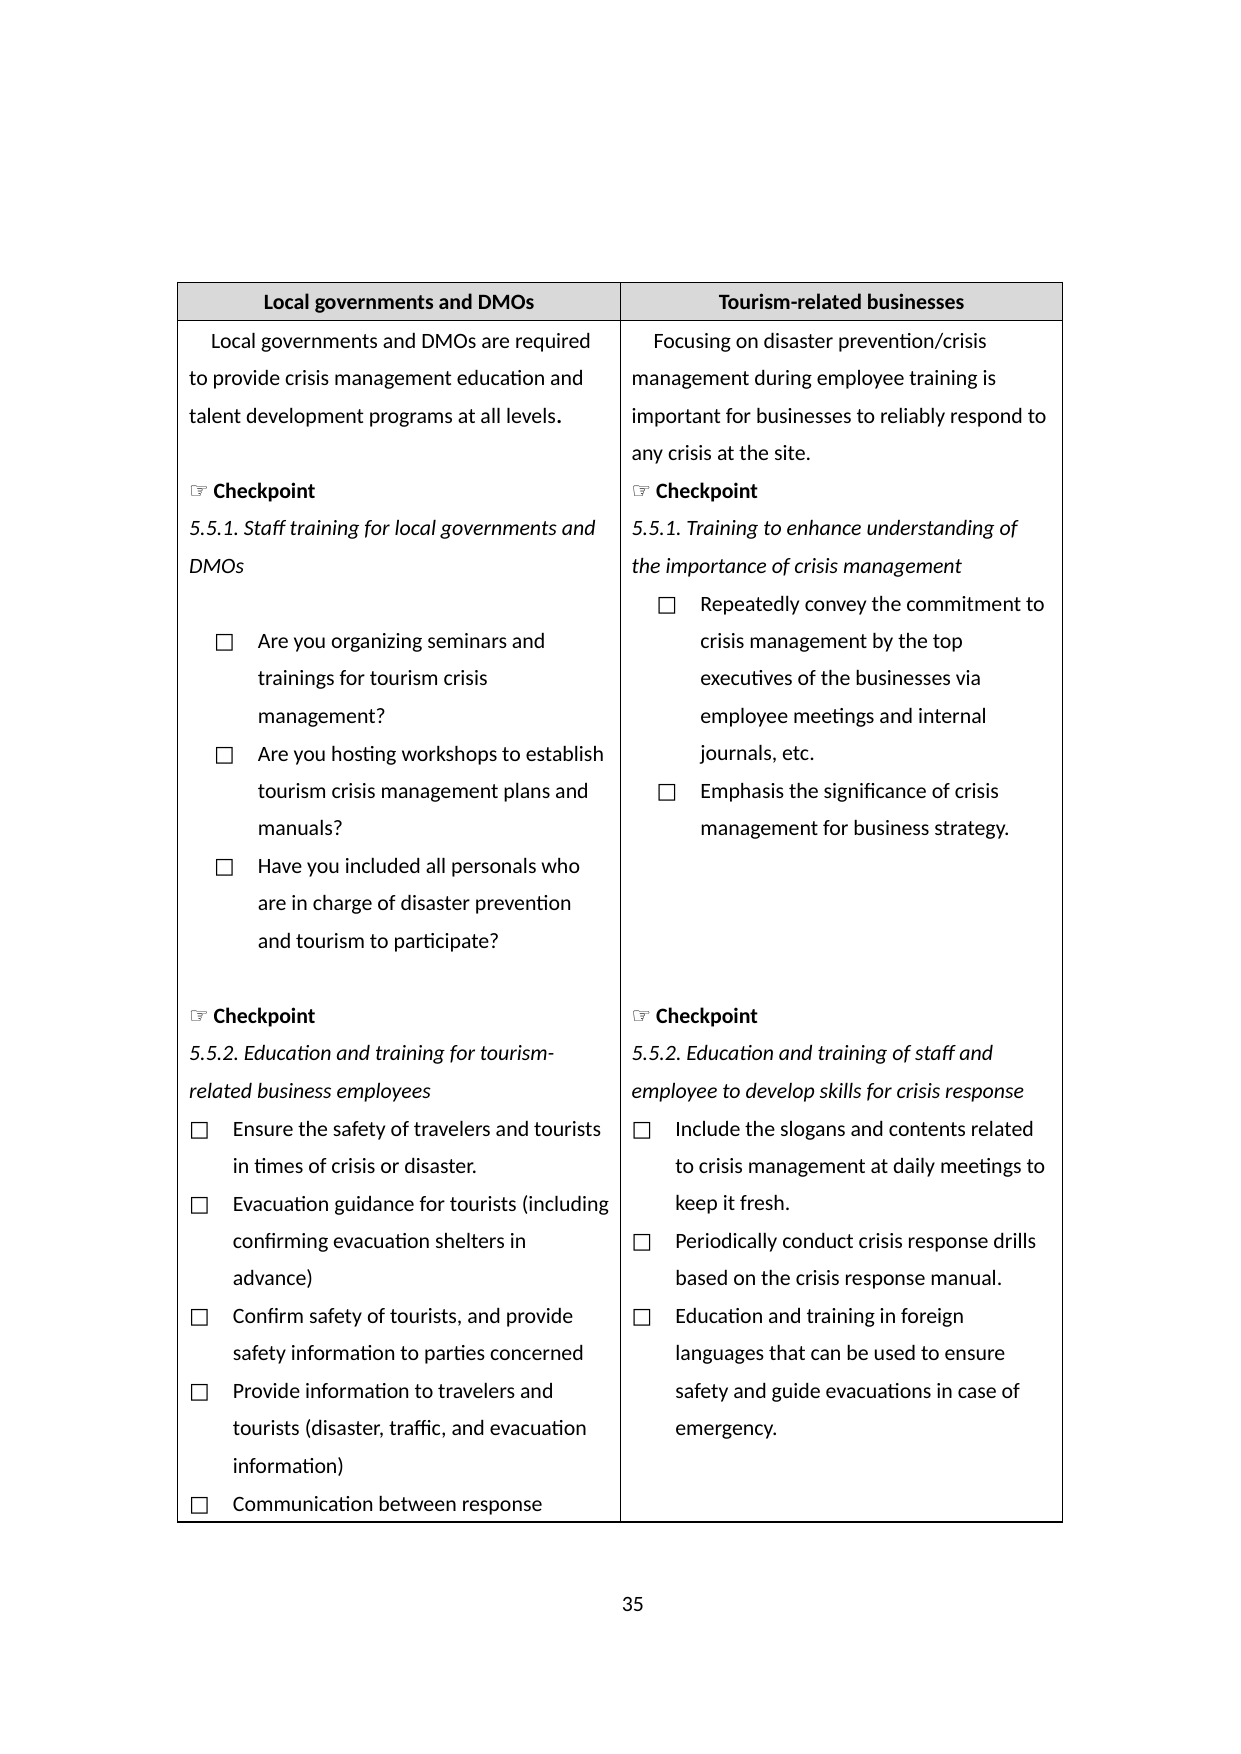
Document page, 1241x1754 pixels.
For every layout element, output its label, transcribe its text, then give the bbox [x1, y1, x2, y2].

table_header Tourism-related businesses [621, 283, 1062, 320]
table_header Local governments and DMOs [178, 283, 620, 320]
